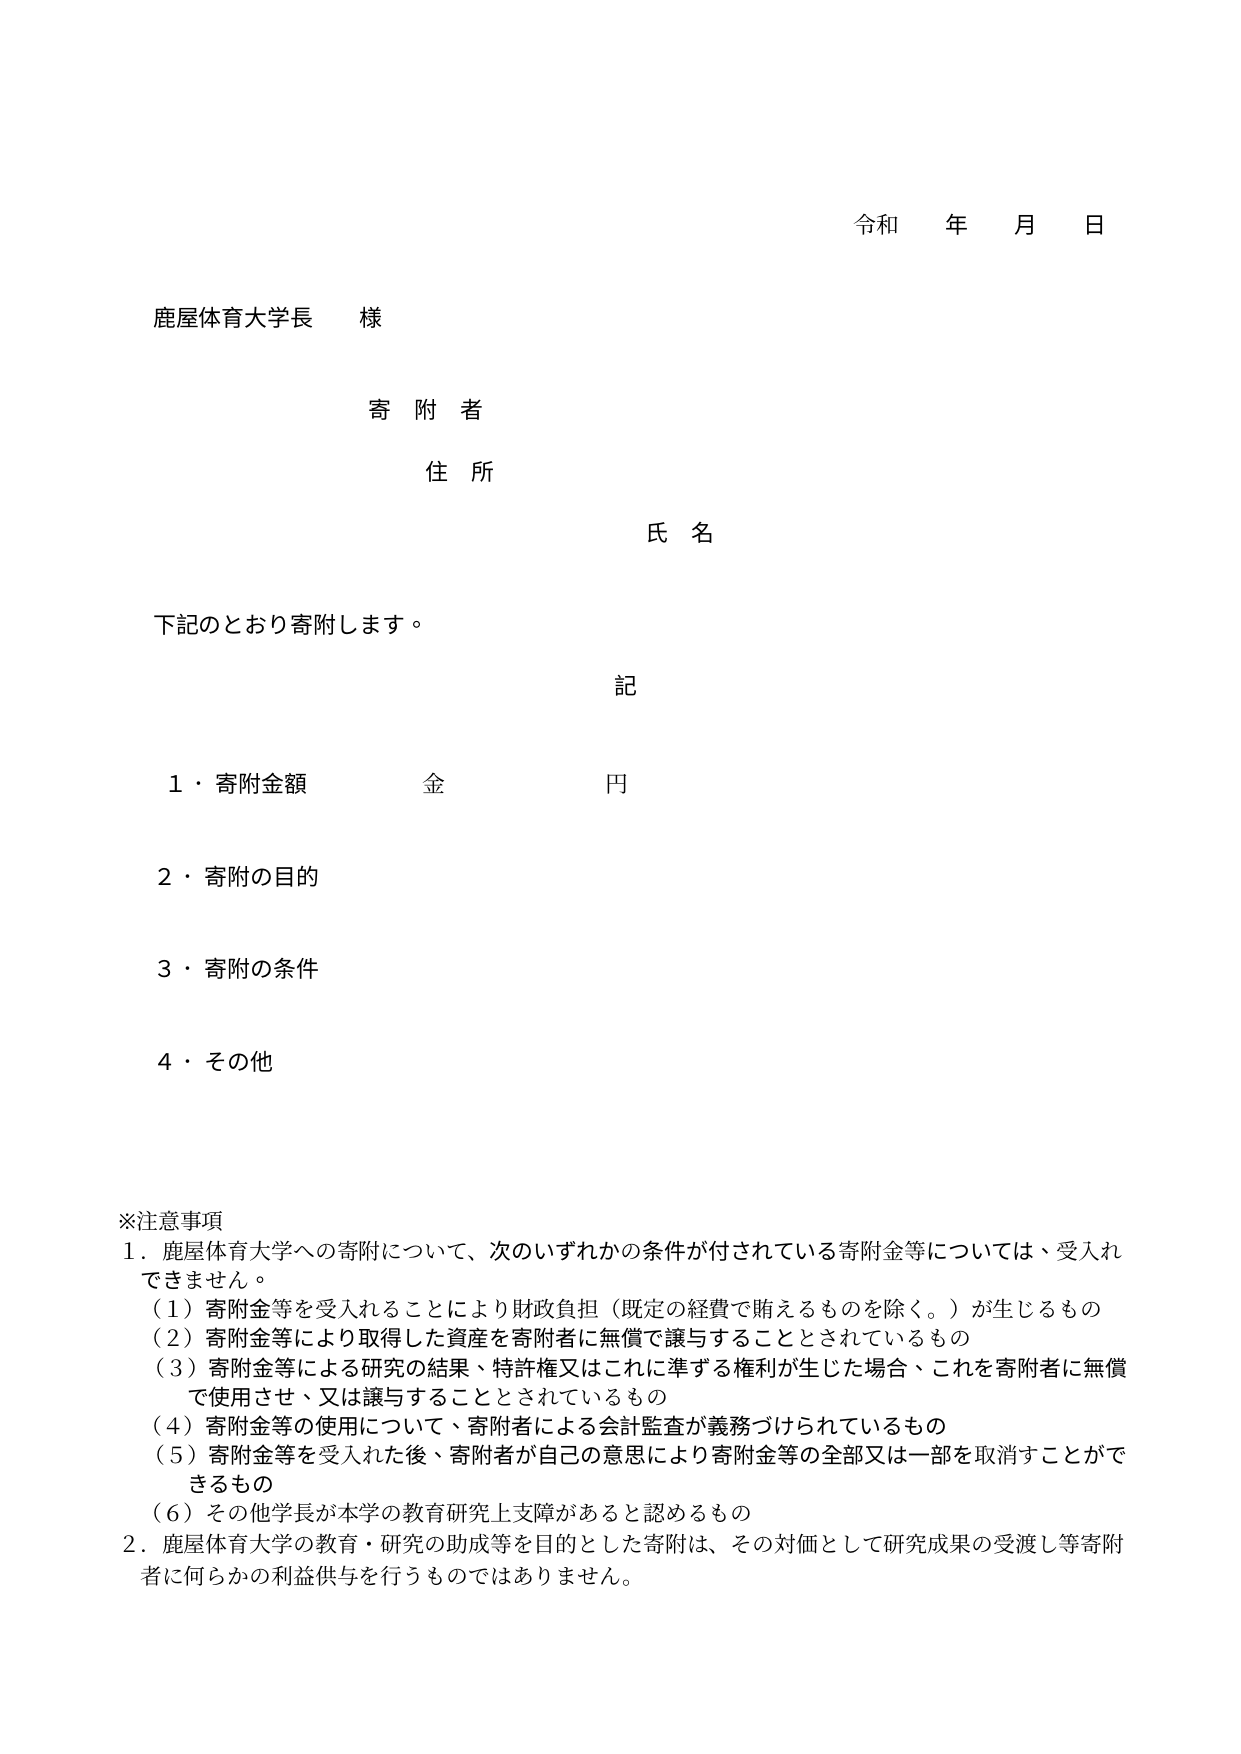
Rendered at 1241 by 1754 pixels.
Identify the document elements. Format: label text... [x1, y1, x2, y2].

text ２．鹿屋体育大学の教育・研究の助成等を目的とした寄附は、その対価として研究成果の受渡し等寄附者に何らかの利益供与を行うものではありません。 [118, 1528, 1134, 1591]
text 鹿屋体育大学長 様 [118, 306, 1134, 336]
text １． 寄附金額 金 円 [118, 766, 1134, 802]
text １．鹿屋体育大学への寄附について、次のいずれかの条件が付されている寄附金等については、受入れできません。 [118, 1236, 1134, 1294]
text 寄 附 者 [118, 398, 1134, 428]
text （１）寄附金等を受入れることにより財政負担（既定の経費で賄えるものを除く。）が生じるもの [118, 1294, 1134, 1323]
text 記 [118, 674, 1134, 704]
text （２）寄附金等により取得した資産を寄附者に無償で譲与することとされているもの [118, 1323, 1134, 1353]
text ２． 寄附の目的 [118, 865, 1134, 894]
text 令和 年 月 日 [118, 208, 1106, 243]
text ３． 寄附の条件 [118, 957, 1134, 987]
text 氏 名 [118, 521, 1131, 550]
text ４． その他 [118, 1049, 1134, 1079]
text 下記のとおり寄附します。 [118, 613, 1134, 643]
text （５）寄附金等を受入れた後、寄附者が自己の意思により寄附金等の全部又は一部を取消すことができるもの [143, 1440, 1134, 1498]
text （３）寄附金等による研究の結果、特許権又はこれに準ずる権利が生じた場合、これを寄附者に無償で使用させ、又は譲与することとされているもの [143, 1353, 1134, 1411]
text （６）その他学長が本学の教育研究上支障があると認めるもの [118, 1498, 1134, 1528]
text 住 所 [118, 459, 1134, 489]
text ※注意事項 [118, 1204, 1134, 1236]
text （４）寄附金等の使用について、寄附者による会計監査が義務づけられているもの [118, 1411, 1134, 1440]
